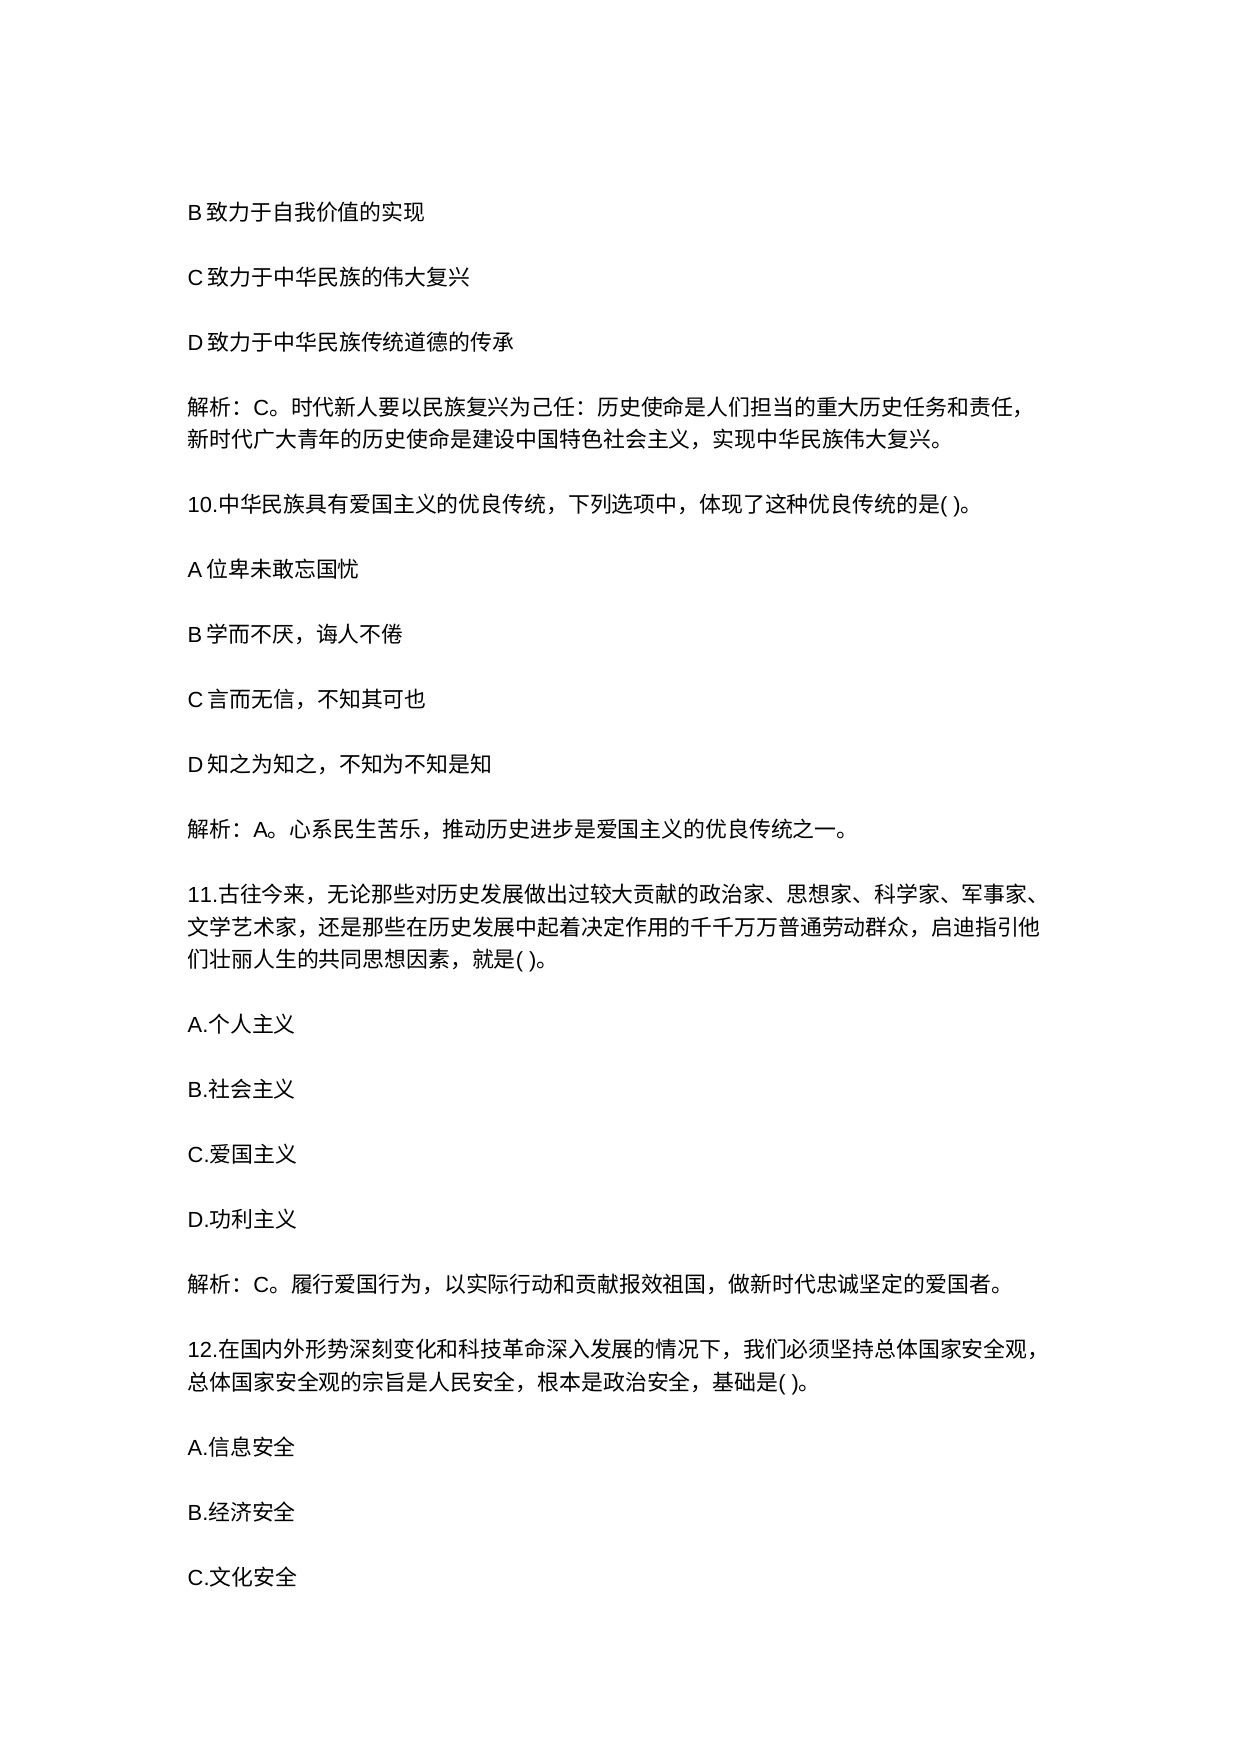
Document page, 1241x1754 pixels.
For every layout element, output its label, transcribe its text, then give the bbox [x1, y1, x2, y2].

text B.社会主义 [187, 1072, 1053, 1104]
text 解析：A。心系民生苦乐，推动历史进步是爱国主义的优良传统之一。 [187, 812, 1053, 844]
text C致力于中华民族的伟大复兴 [187, 259, 1053, 292]
text D致力于中华民族传统道德的传承 [187, 324, 1053, 357]
text D.功利主义 [187, 1202, 1053, 1234]
text 12.在国内外形势深刻变化和科技革命深入发展的情况下，我们必须坚持总体国家安全观，总体国家安全观的宗旨是人民安全，根本是政治安全，基础是( )。 [187, 1332, 1053, 1397]
text A位卑未敢忘国忧 [187, 552, 1053, 584]
text B学而不厌，诲人不倦 [187, 617, 1053, 649]
text C言而无信，不知其可也 [187, 682, 1053, 714]
text 解析：C。时代新人要以民族复兴为己任：历史使命是人们担当的重大历史任务和责任，新时代广大青年的历史使命是建设中国特色社会主义，实现中华民族伟大复兴。 [187, 389, 1053, 454]
text A.信息安全 [187, 1429, 1053, 1462]
text 11.古往今来，无论那些对历史发展做出过较大贡献的政治家、思想家、科学家、军事家、文学艺术家，还是那些在历史发展中起着决定作用的千千万万普通劳动群众，启迪指引他们壮丽人生的共同思想因素，就是( )。 [187, 877, 1053, 974]
text 解析：C。履行爱国行为，以实际行动和贡献报效祖国，做新时代忠诚坚定的爱国者。 [187, 1267, 1053, 1299]
text 10.中华民族具有爱国主义的优良传统，下列选项中，体现了这种优良传统的是( )。 [187, 487, 1053, 519]
text B.经济安全 [187, 1494, 1053, 1527]
text C.爱国主义 [187, 1137, 1053, 1169]
text A.个人主义 [187, 1007, 1053, 1039]
text B致力于自我价值的实现 [187, 194, 1053, 227]
text C.文化安全 [187, 1559, 1053, 1592]
text D知之为知之，不知为不知是知 [187, 747, 1053, 779]
